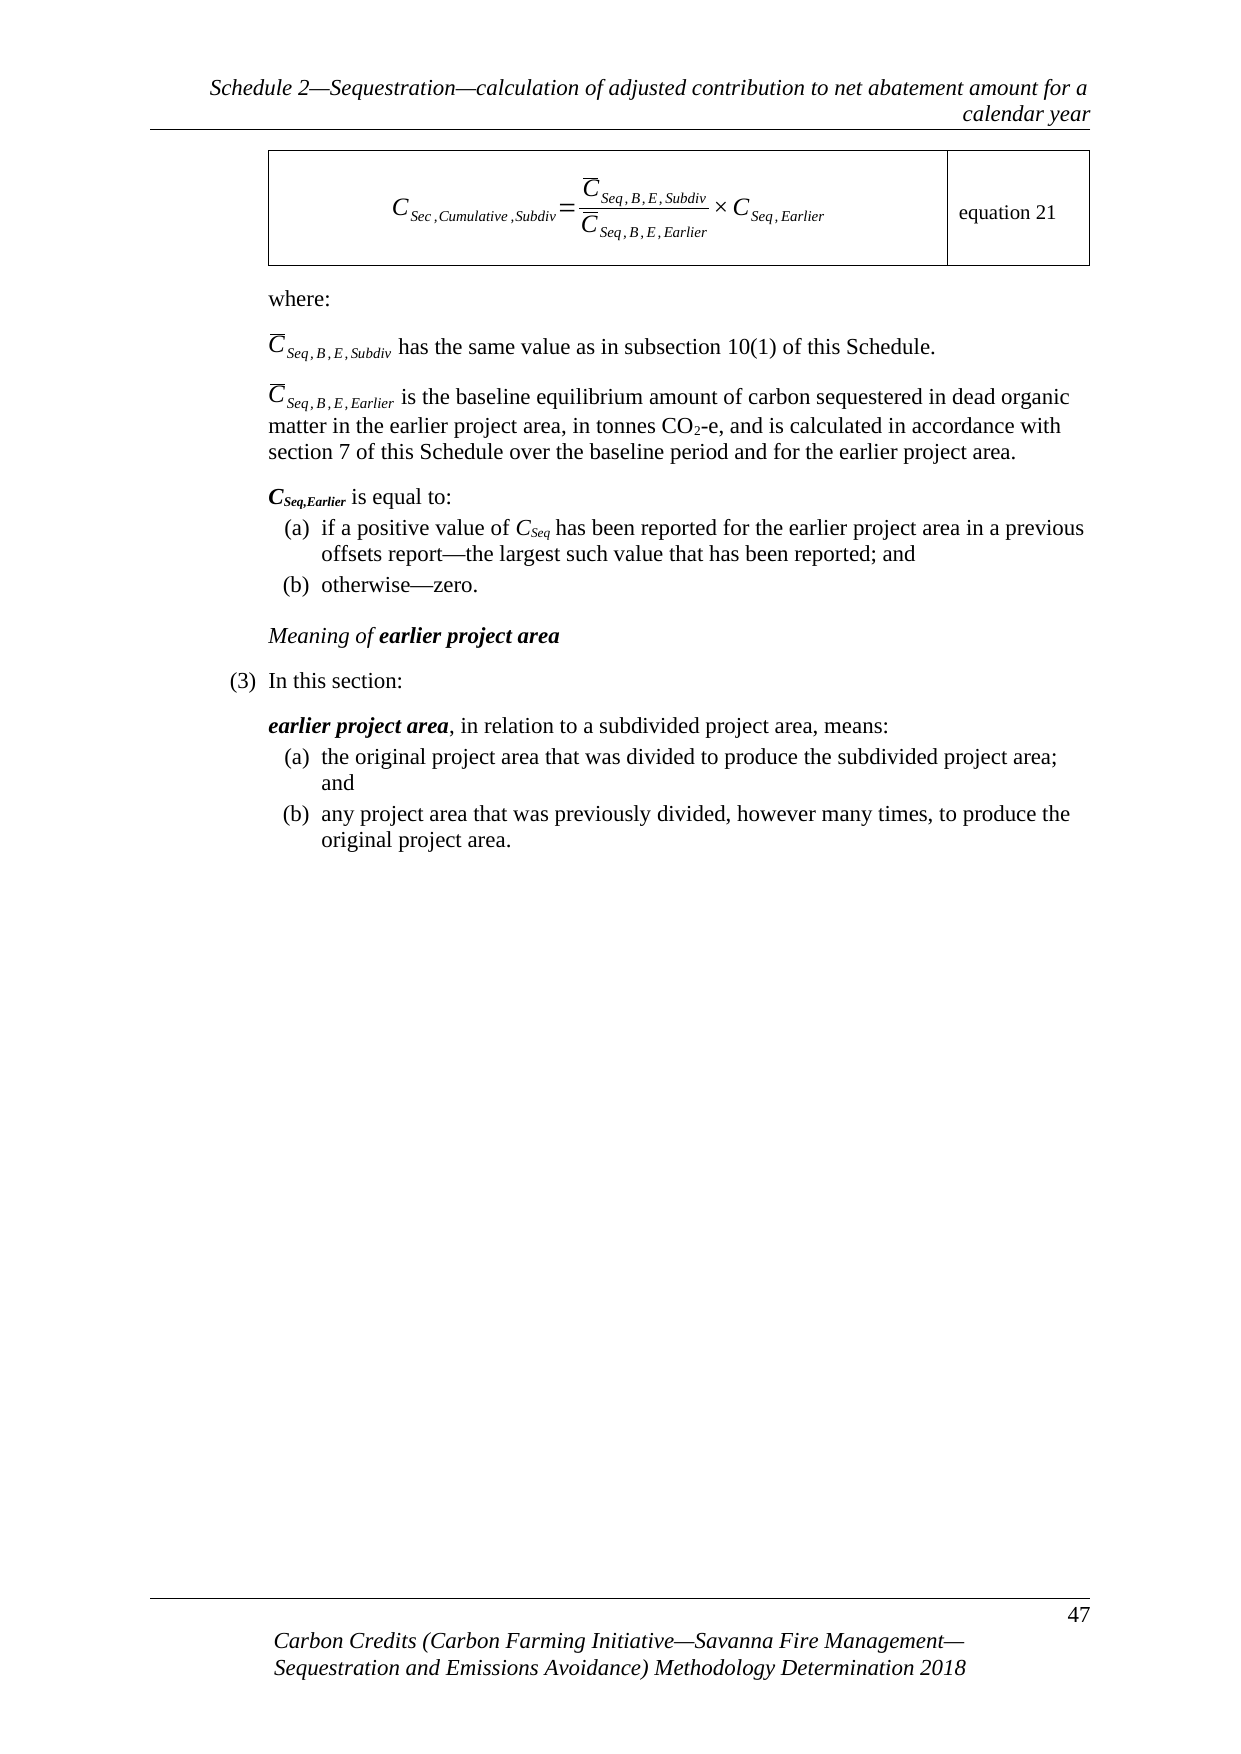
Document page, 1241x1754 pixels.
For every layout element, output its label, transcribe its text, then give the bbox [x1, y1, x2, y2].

table_header [269, 151, 947, 265]
text has the same value as in subsection 10(1) of this Schedule. [268, 330, 1090, 362]
text earlier project area, in relation to a subdivided project area, means: [268, 712, 1090, 738]
text (a) the original project area that was divided to produce the subdivided project area; and [150, 743, 1090, 795]
text (b) any project area that was previously divided, however many times, to produce the original project area. [150, 799, 1090, 852]
text (b) otherwise—zero. [150, 571, 1090, 597]
table_header equation 21 [948, 151, 1089, 265]
text (a) if a positive value of CSeq has been reported for the earlier project area in a previous offsets report—the largest such value that has been reported; and [150, 514, 1090, 566]
text is the baseline equilibrium amount of carbon sequestered in dead organic matter in the earlier project area, in tonnes CO2-e, and is calculated in accordance with section 7 of this Schedule over the baseline period and for the earlier project area. [268, 380, 1090, 464]
text Meaning of earlier project area [268, 622, 1090, 648]
text (3) In this section: [150, 667, 1090, 693]
text where: [150, 285, 1090, 312]
text CSeq,Earlier is equal to: [268, 483, 1090, 509]
